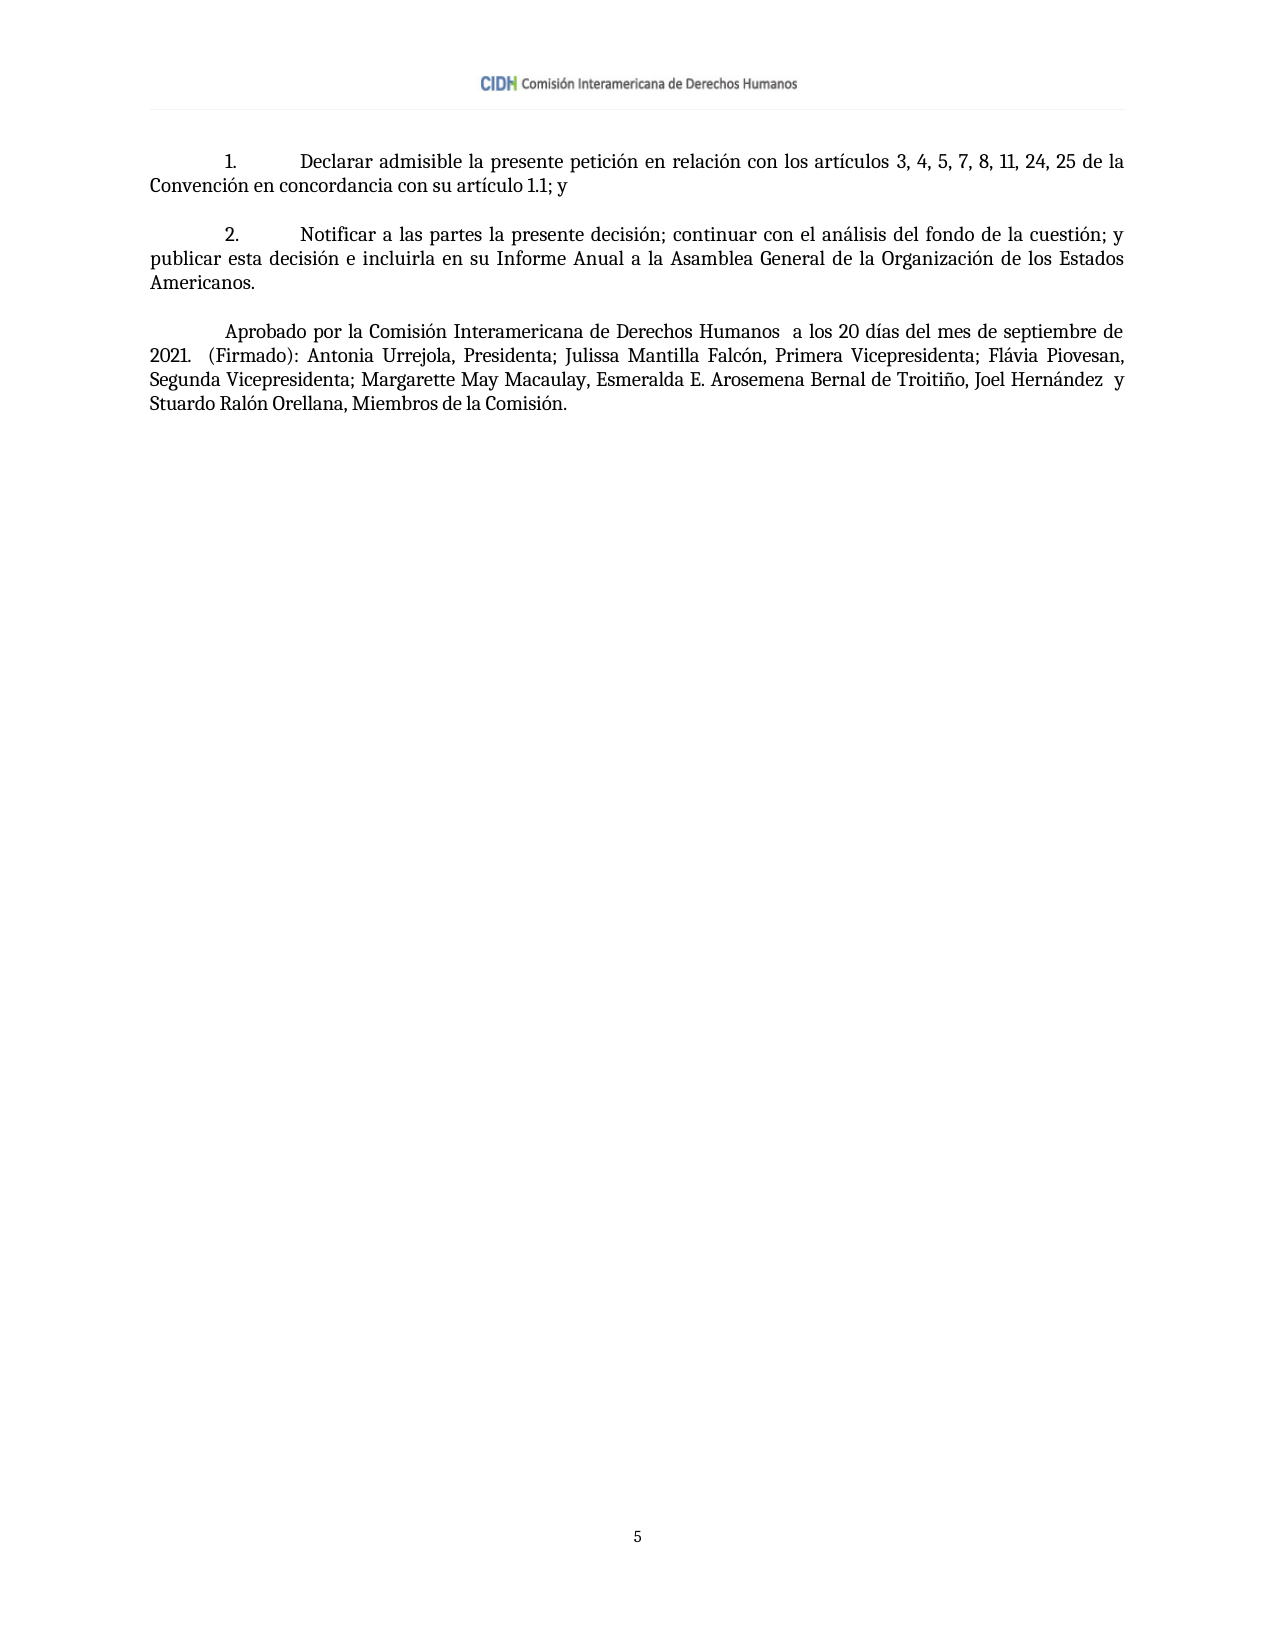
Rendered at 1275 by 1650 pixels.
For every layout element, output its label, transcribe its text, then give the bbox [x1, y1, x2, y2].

picture [475, 75, 800, 93]
text Aprobado por la Comisión Interamericana de Derechos Humanos a los 20 días del mes de septiembre de 2021. (Firmado): Antonia Urrejola, Presidenta; Julissa Mantilla Falcón, Primera Vicepresidenta; Flávia Piovesan, Segunda Vicepresidenta; Margarette May Macaulay, Esmeralda E. Arosemena Bernal de Troitiño, Joel Hernández y Stuardo Ralón Orellana, Miembros de la Comisión. [150, 320, 1125, 416]
list Declarar admisible la presente petición en relación con los artículos 3, 4, 5, 7, 8, 11, 24, 25 de la Convención en concordancia con su artículo 1.1; y [150, 150, 1125, 198]
list Notificar a las partes la presente decisión; continuar con el análisis del fondo de la cuestión; y publicar esta decisión e incluirla en su Informe Anual a la Asamblea General de la Organización de los Estados Americanos. [150, 223, 1125, 295]
